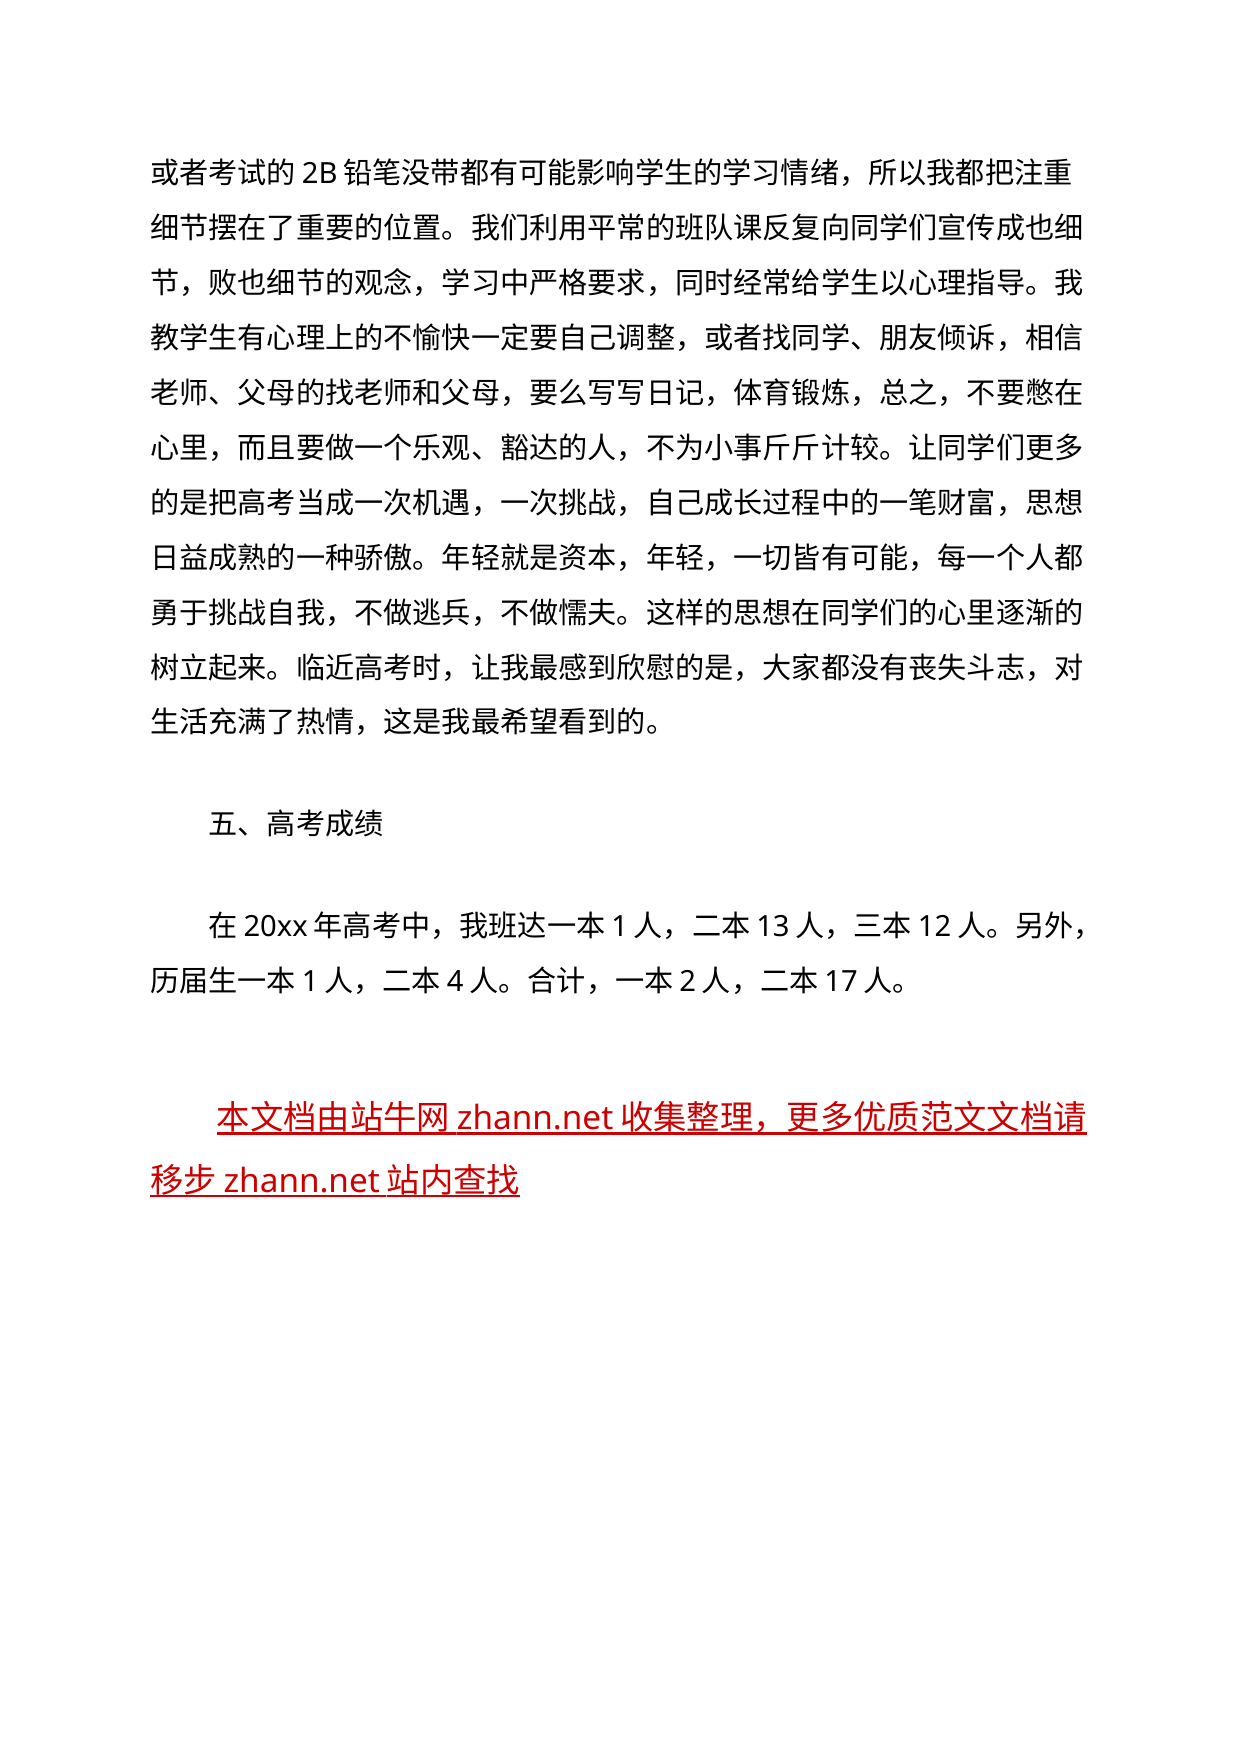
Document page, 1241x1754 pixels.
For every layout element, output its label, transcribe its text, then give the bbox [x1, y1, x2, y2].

text 五、高考成绩 [150, 801, 1090, 843]
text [150, 150, 1090, 741]
text 在20xx年高考中，我班达一本1人，二本13人，三本12人。另外，历届生一本1人，二本4人。合计，一本2人，二本17人。 [150, 903, 1090, 1000]
text 本文档由站牛网zhann.net收集整理，更多优质范文文档请移步zhann.net站内查找 [150, 1091, 1090, 1202]
